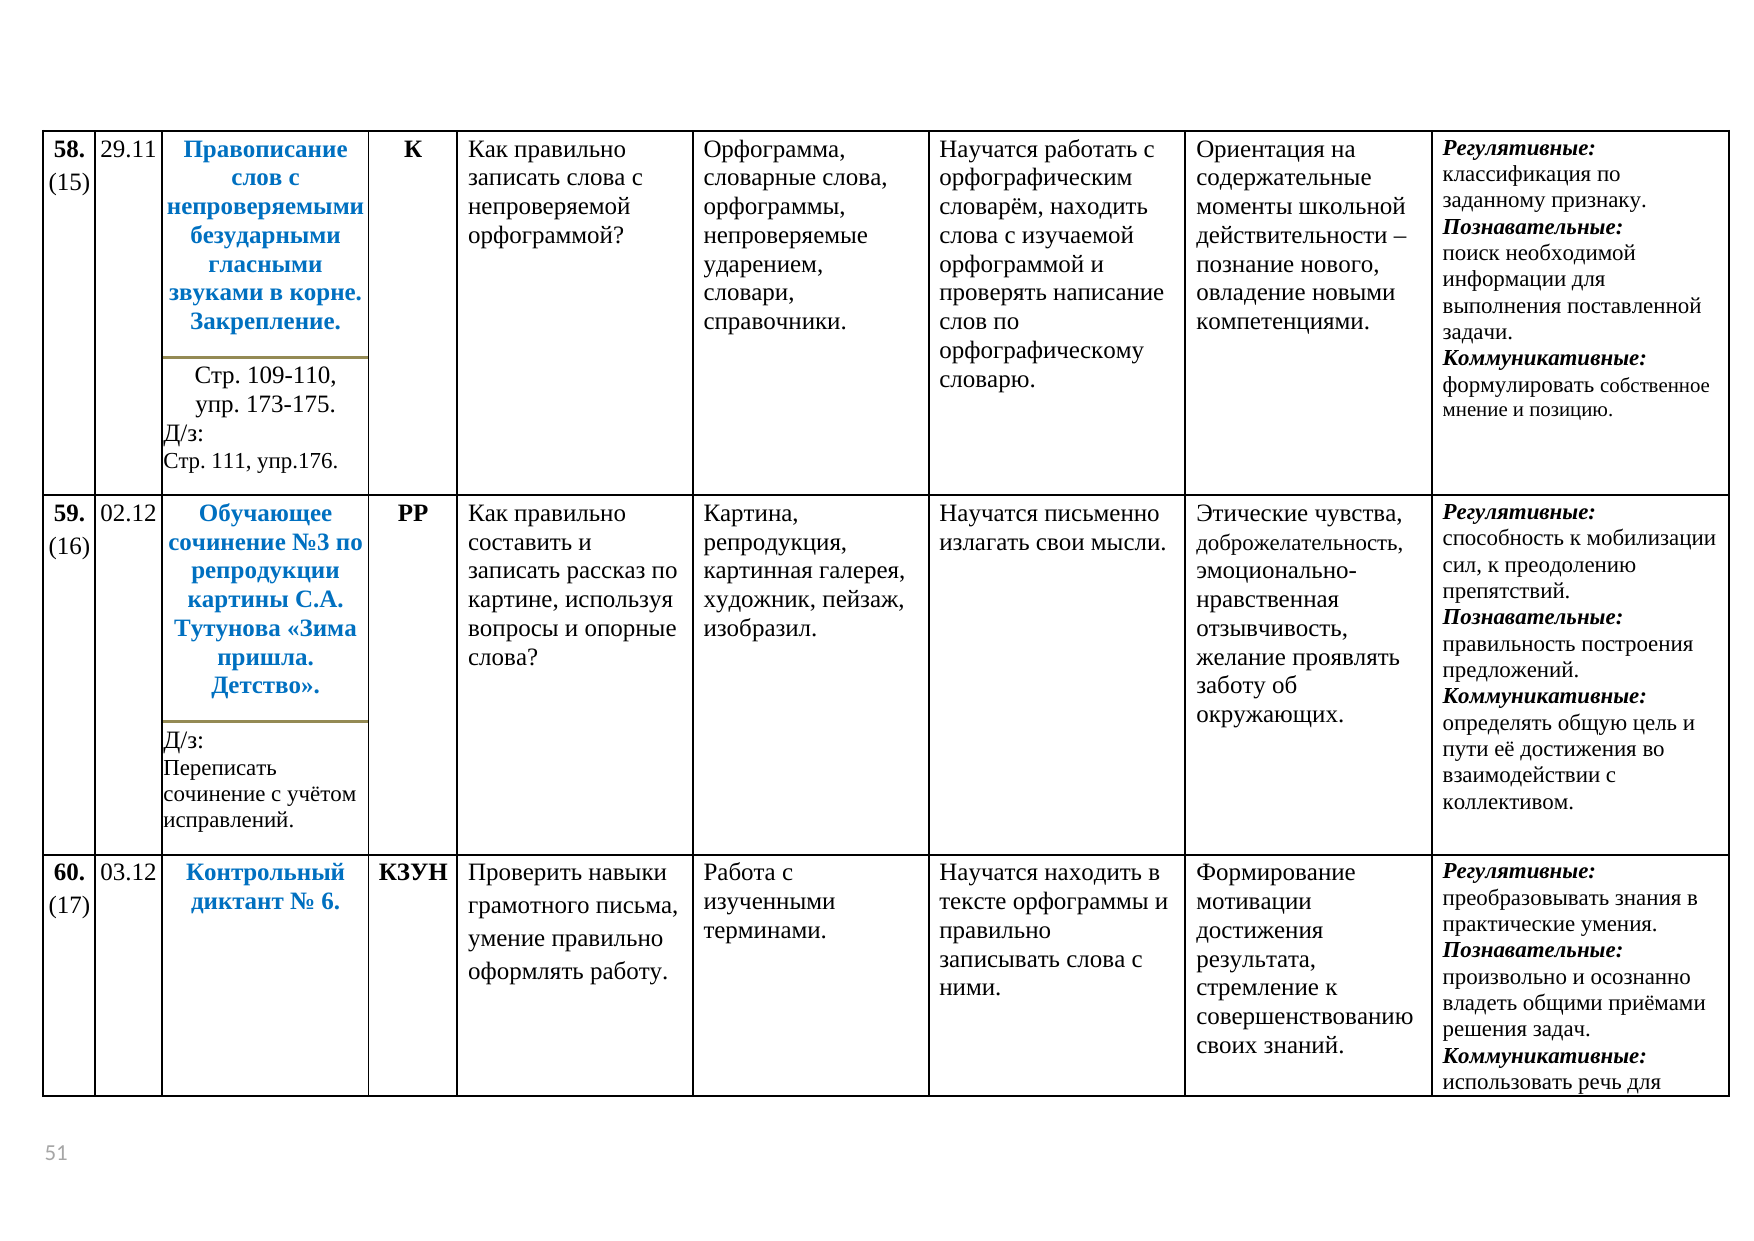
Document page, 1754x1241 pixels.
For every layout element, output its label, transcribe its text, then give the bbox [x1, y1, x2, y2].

table_cell 60. (17) [44, 856, 94, 1094]
table_header Орфограмма, словарные слова, орфограммы, непроверяемые ударением, словари, справочники. [694, 132, 928, 494]
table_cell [694, 856, 928, 1094]
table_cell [1186, 856, 1431, 1094]
table_header 29.11 [96, 132, 161, 494]
table_cell Этические чувства, доброжелательность, эмоционально-нравственная отзывчивость, желание проявлять заботу об окружающих. [1186, 496, 1431, 853]
table_cell Картина, репродукция, картинная галерея, художник, пейзаж, изобразил. [694, 496, 928, 853]
table_header Правописание слов с непроверяемыми безударными гласными звуками в корне. Закрепление. [163, 132, 368, 356]
table_cell 59. (16) [44, 496, 94, 853]
table_cell Д/з: Переписать сочинение с учётом исправлений. [163, 723, 368, 853]
table_cell 03.12 [96, 856, 161, 1094]
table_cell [163, 856, 368, 1094]
table_cell 02.12 [96, 496, 161, 853]
table_cell Как правильно составить и записать рассказ по картине, используя вопросы и опорные слова? [458, 496, 692, 853]
table_header Ориентация на содержательные моменты школьной действительности – познание нового, овладение новыми компетенциями. [1186, 132, 1431, 494]
table_cell Научатся письменно излагать свои мысли. [930, 496, 1184, 853]
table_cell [930, 856, 1184, 1094]
table_cell Регулятивные: способность к мобилизации сил, к преодолению препятствий. Познавательные: правильность построения предложений. Коммуникативные: определять общую цель и пути её достижения во взаимодействии с коллективом. [1433, 496, 1728, 853]
table_header К [369, 132, 456, 494]
table_cell РР [369, 496, 456, 853]
table_cell Обучающее сочинение №3 по репродукции картины С.А. Тутунова «Зима пришла. Детство». [163, 496, 368, 720]
table_header Как правильно записать слова с непроверяемой орфограммой? [458, 132, 692, 494]
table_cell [458, 856, 692, 1094]
table_header 58. (15) [44, 132, 94, 494]
table_header Регулятивные: классификация по заданному признаку. Познавательные: поиск необходимой информации для выполнения поставленной задачи. Коммуникативные: формулировать собственное мнение и позицию. [1433, 132, 1728, 494]
table_header Научатся работать с орфографическим словарём, находить слова с изучаемой орфограммой и проверять написание слов по орфографическому словарю. [930, 132, 1184, 494]
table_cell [1433, 856, 1728, 1094]
table_cell КЗУН [369, 856, 456, 1094]
table_cell Стр. 109-110, упр. 173-175. Д/з: Стр. 111, упр.176. [163, 359, 368, 494]
